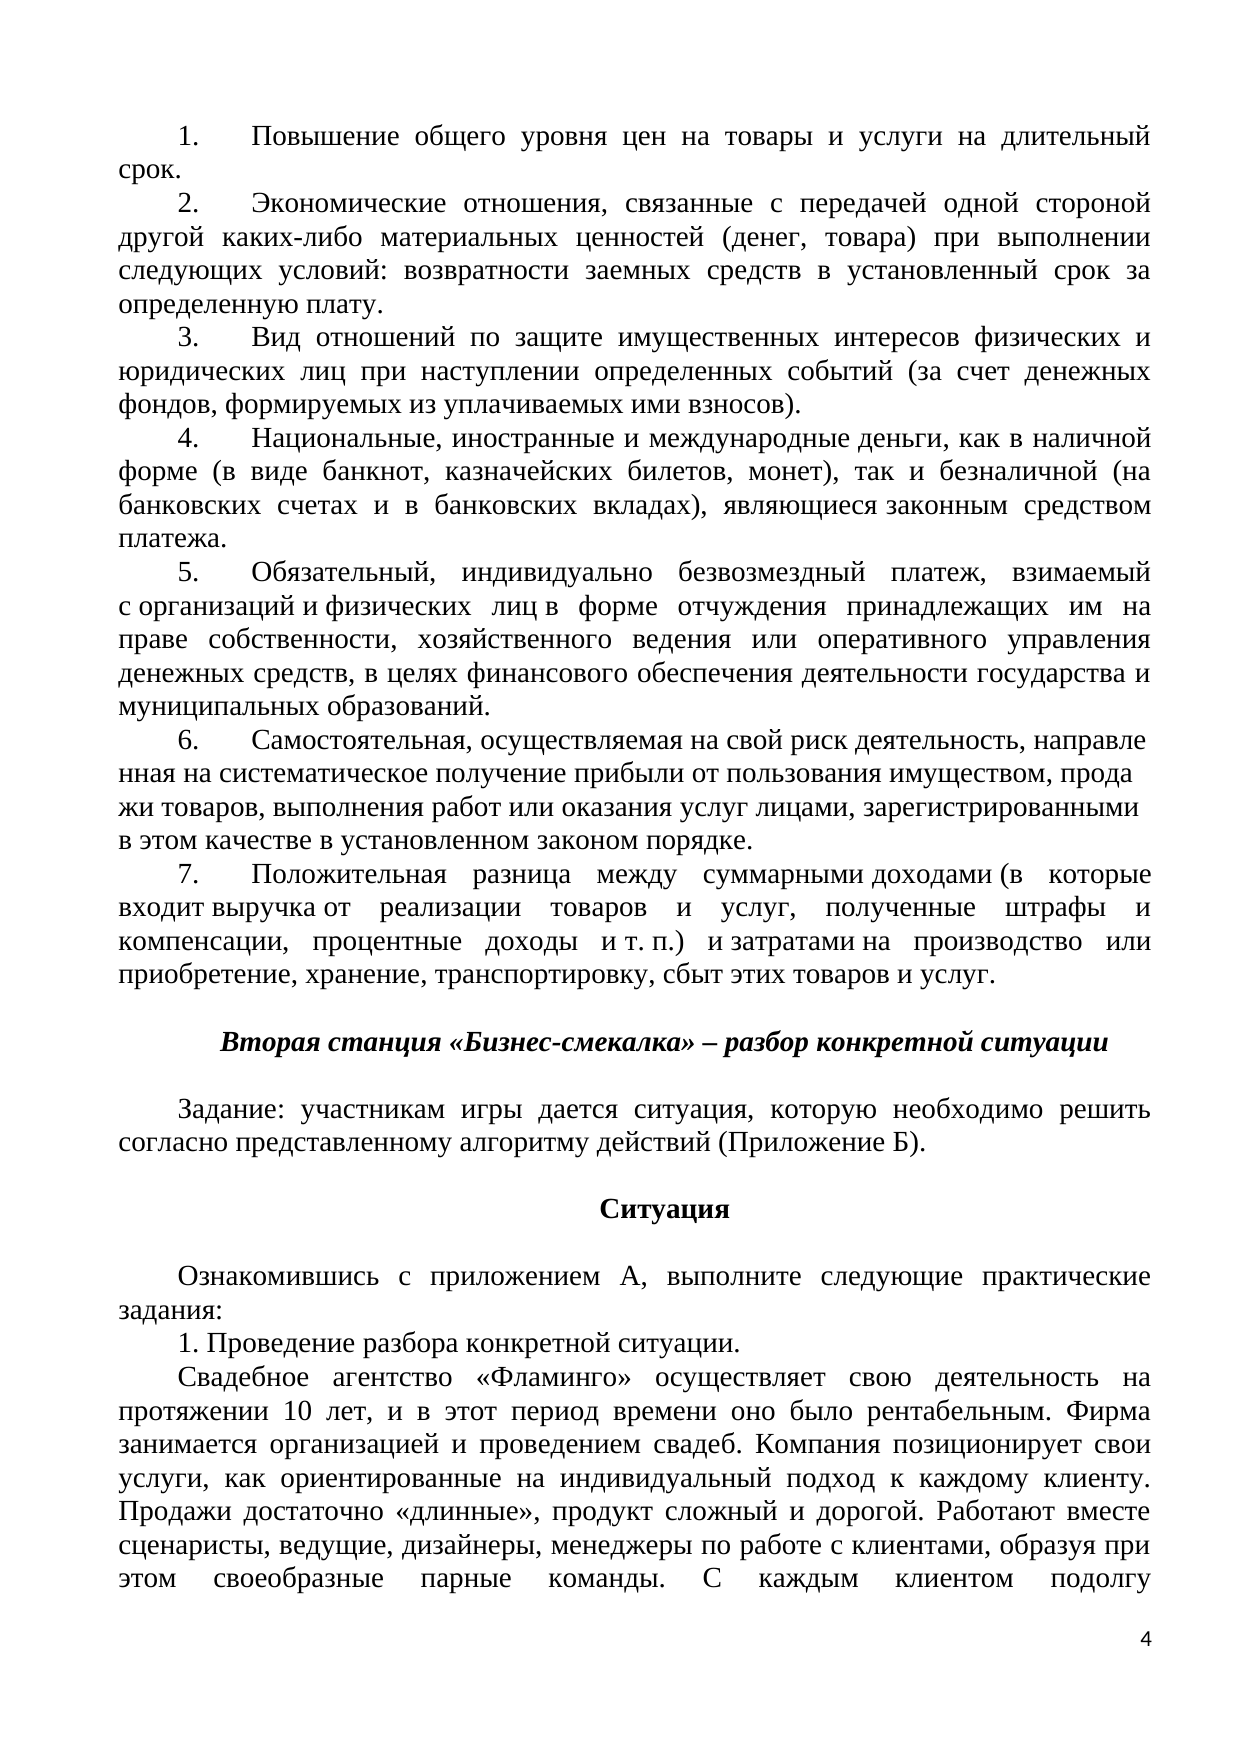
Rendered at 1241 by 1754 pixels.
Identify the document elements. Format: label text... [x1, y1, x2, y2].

text 1. Проведение разбора конкретной ситуации. [118, 1326, 1152, 1359]
list Национальные, иностранные и международные деньги, как в наличной форме (в виде банкнот, казначейских билетов, монет), так и безналичной (на банковских счетах и в банковских вкладах), являющиеся законным средством платежа. [118, 420, 1152, 554]
text Задание: участникам игры дается ситуация, которую необходимо решить согласно представленному алгоритму действий (Приложение Б). [118, 1091, 1152, 1158]
list Вид отношений по защите имущественных интересов физических и юридических лиц при наступлении определенных событий (за счет денежных фондов, формируемых из уплачиваемых ими взносов). [118, 319, 1152, 420]
text Ситуация [118, 1191, 1152, 1225]
list Повышение общего уровня цен на товары и услуги на длительный срок. [118, 118, 1152, 185]
list Самостоятельная, осуществляемая на свой риск деятельность, направленная на систематическое получение прибыли от пользования имуществом, продажи товаров, выполнения работ или оказания услуг лицами, зарегистрированными в этом качестве в установленном законом порядке. [118, 722, 1152, 856]
list Экономические отношения, связанные с передачей одной стороной другой каких-либо материальных ценностей (денег, товара) при выполнении следующих условий: возвратности заемных средств в установленный срок за определенную плату. [118, 185, 1152, 319]
list Вторая станция «Бизнес-смекалка» – разбор конкретной ситуации [118, 1024, 1152, 1057]
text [118, 1359, 1152, 1594]
list Положительная разница между суммарными доходами (в которые входит выручка от реализации товаров и услуг, полученные штрафы и компенсации, процентные доходы и т. п.) и затратами на производство или приобретение, хранение, транспортировку, сбыт этих товаров и услуг. [118, 856, 1152, 990]
text Ознакомившись с приложением А, выполните следующие практические задания: [118, 1258, 1152, 1326]
list Обязательный, индивидуально безвозмездный платеж, взимаемый с организаций и физических лиц в форме отчуждения принадлежащих им на праве собственности, хозяйственного ведения или оперативного управления денежных средств, в целях финансового обеспечения деятельности государства и муниципальных образований. [118, 554, 1152, 722]
